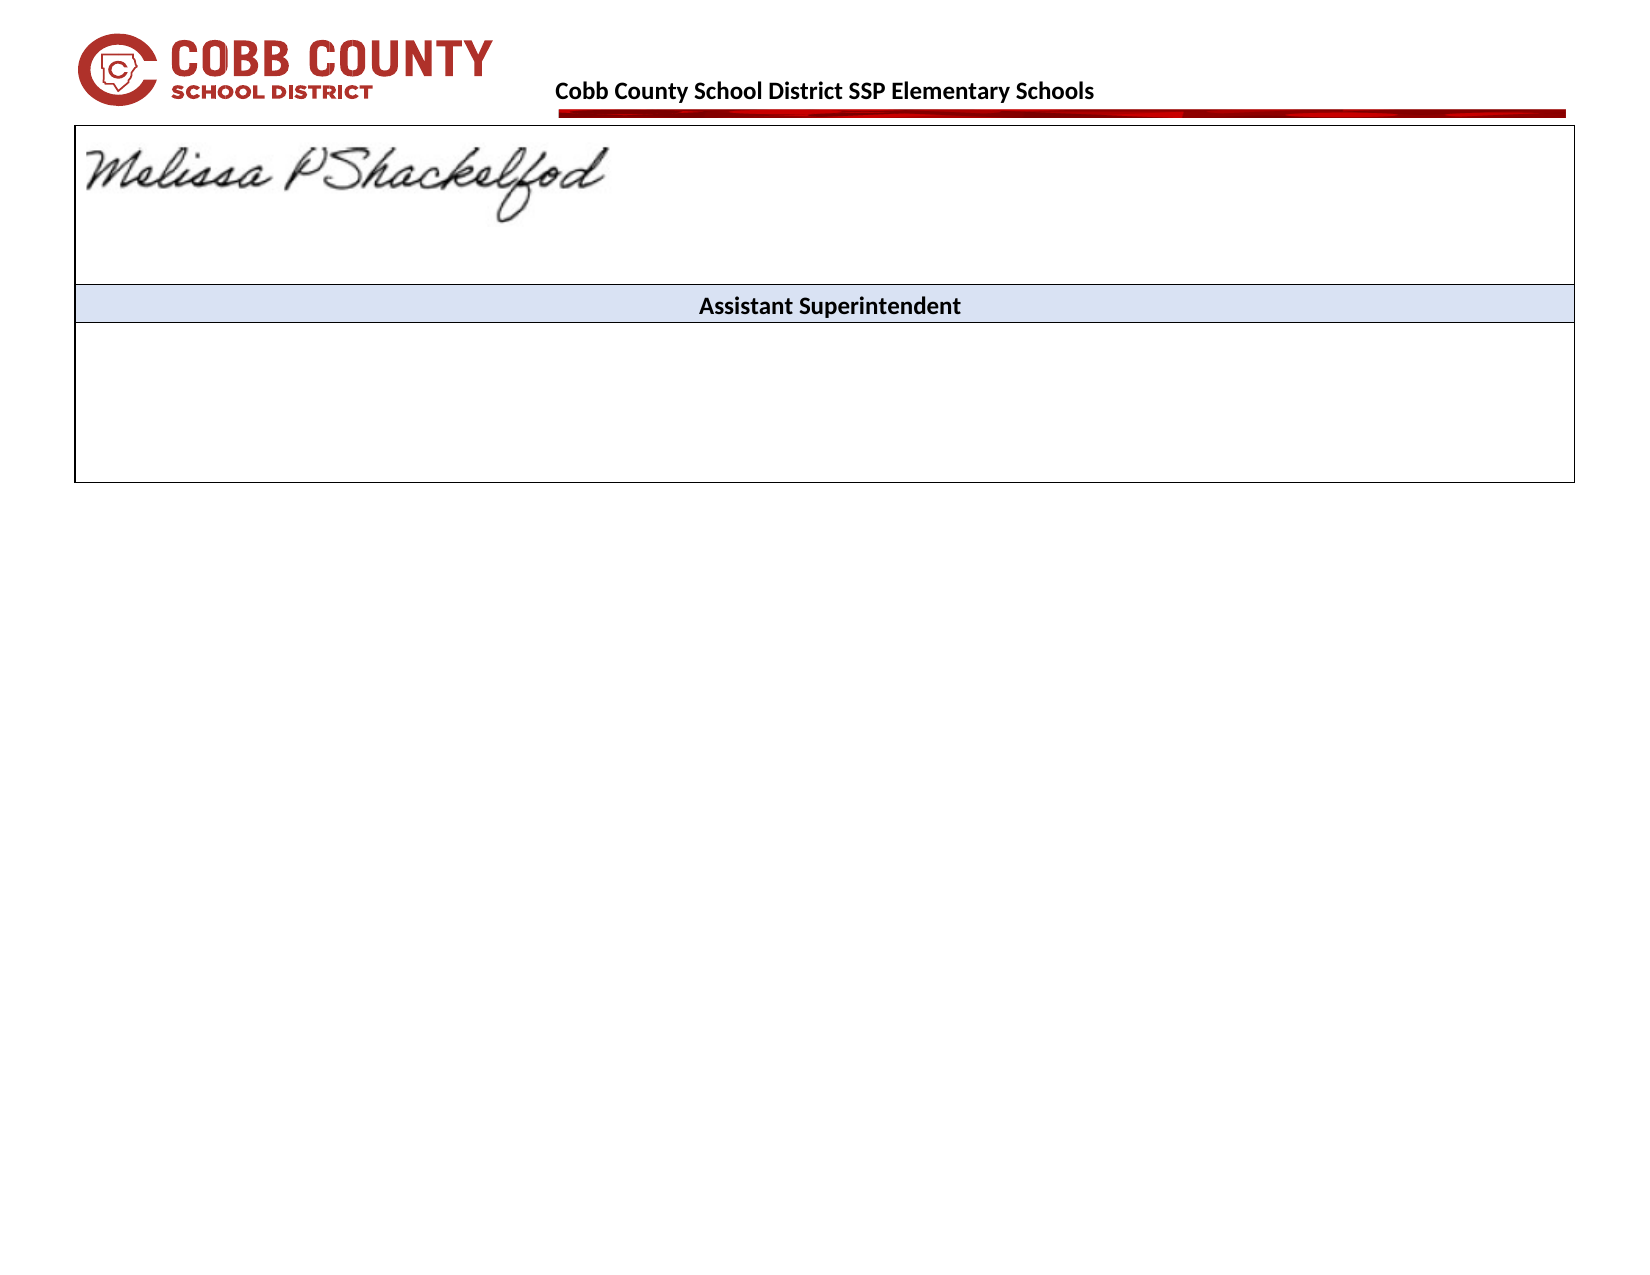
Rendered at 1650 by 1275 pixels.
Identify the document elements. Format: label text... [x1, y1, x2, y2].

picture [559, 110, 1565, 118]
picture [86, 130, 619, 227]
table_cell [76, 323, 1574, 482]
table_cell Assistant Superintendent [76, 285, 1574, 322]
table_cell [76, 126, 1574, 284]
